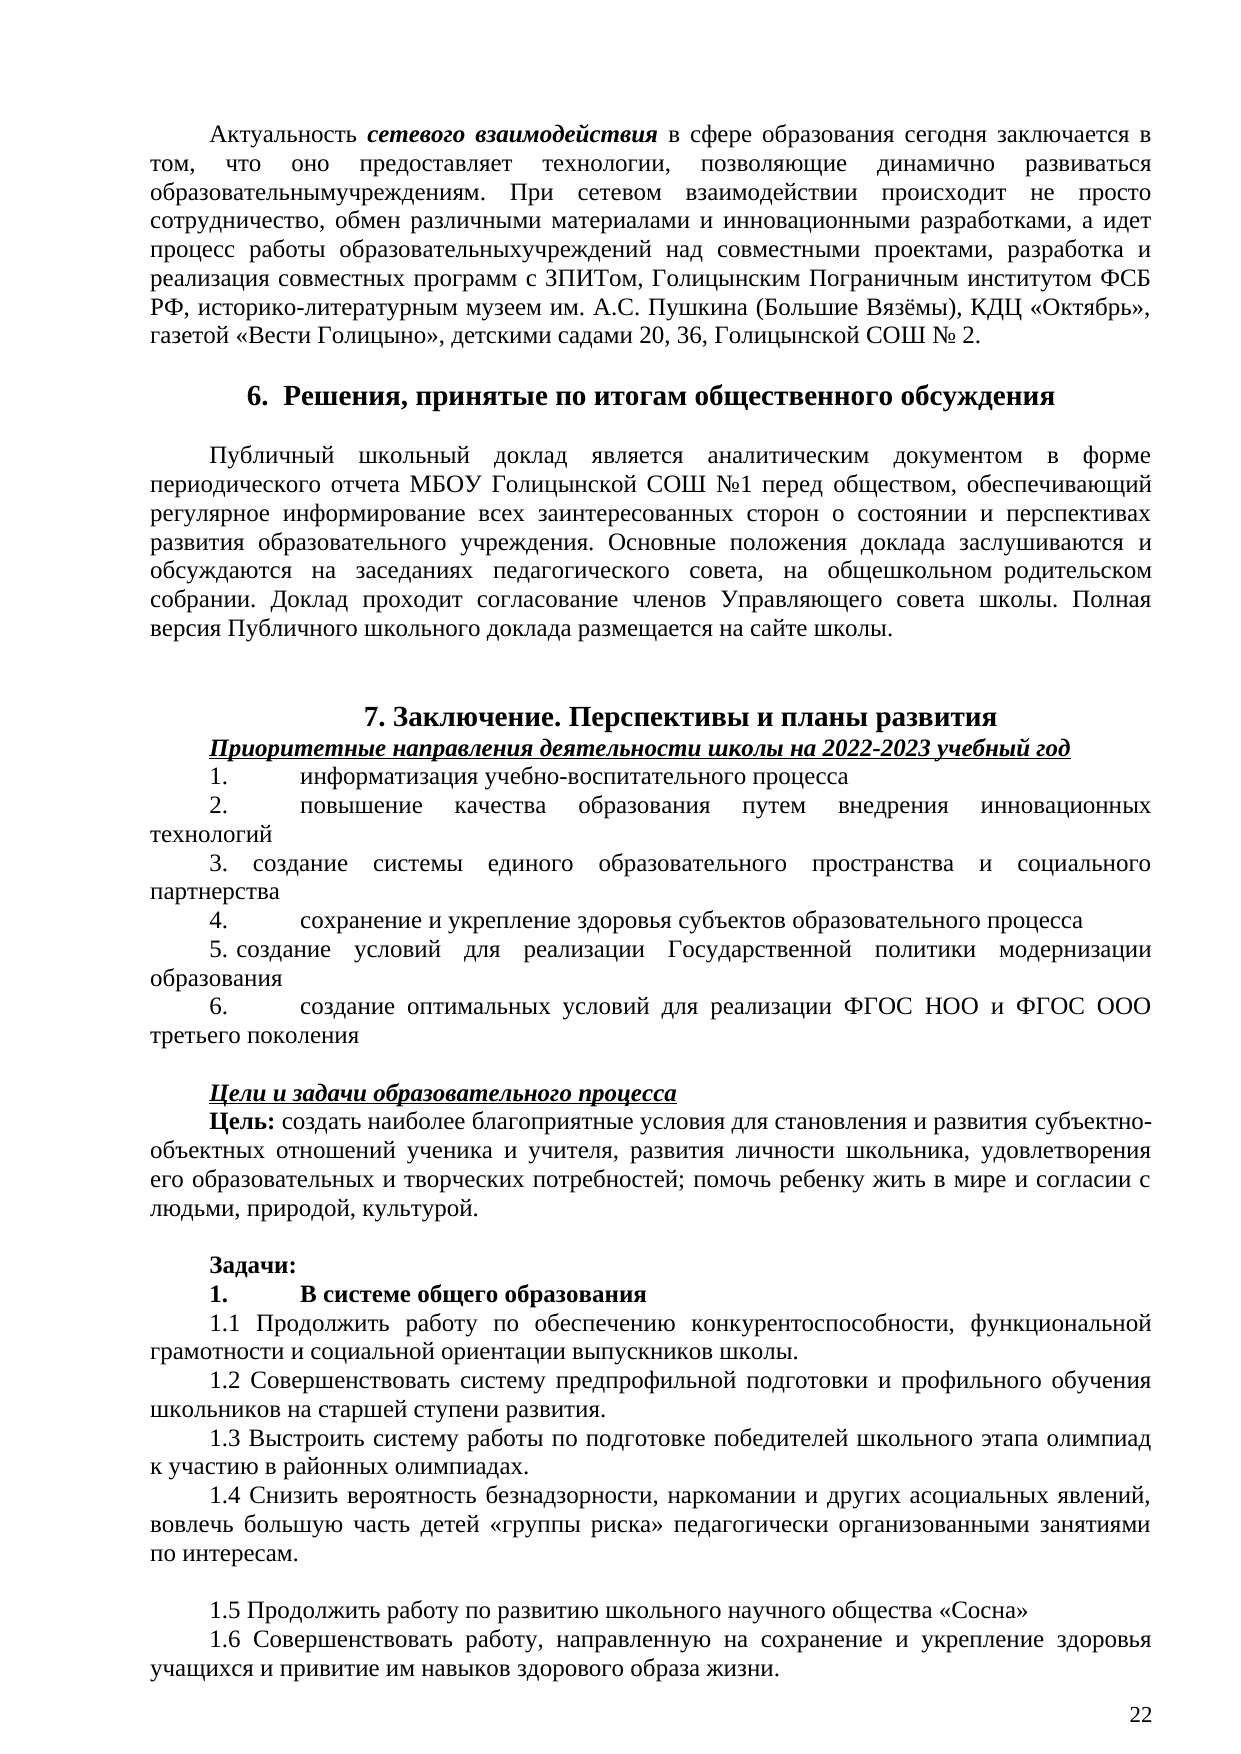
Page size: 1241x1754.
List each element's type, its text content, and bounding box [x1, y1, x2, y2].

text 3. создание системы единого образовательного пространства и социального партнерства [150, 848, 1152, 905]
text 1.5 Продолжить работу по развитию школьного научного общества «Сосна» [150, 1595, 1152, 1624]
text Цель: создать наиболее благоприятные условия для становления и развития субъектно-объектных отношений ученика и учителя, развития личности школьника, удовлетворения его образовательных и творческих потребностей; помочь ребенку жить в мире и согласии с людьми, природой, культурой. [150, 1106, 1152, 1221]
list В системе общего образования [150, 1279, 1152, 1308]
text Приоритетные направления деятельности школы на 2022-2023 учебный год [150, 733, 1152, 761]
text 1.1 Продолжить работу по обеспечению конкурентоспособности, функциональной грамотности и социальной ориентации выпускников школы. [150, 1308, 1152, 1365]
text Задачи: [150, 1250, 1152, 1279]
text 7. Заключение. Перспективы и планы развития [150, 699, 1152, 733]
text 1.6 Совершенствовать работу, направленную на сохранение и укрепление здоровья учащихся и привитие им навыков здорового образа жизни. [150, 1624, 1152, 1681]
text 6. Решения, принятые по итогам общественного обсуждения [150, 378, 1152, 412]
text 1.2 Совершенствовать систему предпрофильной подготовки и профильного обучения школьников на старшей ступени развития. [150, 1365, 1152, 1423]
text Публичный школьный доклад является аналитическим документом в форме периодического отчета МБОУ Голицынской СОШ №1 перед обществом, обеспечивающий регулярное информирование всех заинтересованных сторон о состоянии и перспективах развития образовательного учреждения. Основные положения доклада заслушиваются и обсуждаются на заседаниях педагогического совета, на общешкольном родительском собрании. Доклад проходит согласование членов Управляющего совета школы. Полная версия Публичного школьного доклада размещается на сайте школы. [150, 440, 1152, 642]
list создание условий для реализации Государственной политики модернизации образования [150, 934, 1152, 991]
list информатизация учебно-воспитательного процесса [150, 761, 1152, 790]
text 1.3 Выстроить систему работы по подготовке победителей школьного этапа олимпиад к участию в районных олимпиадах. [150, 1423, 1152, 1480]
list повышение качества образования путем внедрения инновационных технологий [150, 790, 1152, 848]
text Цели и задачи образовательного процесса [150, 1078, 1152, 1106]
text 1.4 Снизить вероятность безнадзорности, наркомании и других асоциальных явлений, вовлечь большую часть детей «группы риска» педагогически организованными занятиями по интересам. [150, 1480, 1152, 1566]
list сохранение и укрепление здоровья субъектов образовательного процесса [150, 905, 1152, 934]
list создание оптимальных условий для реализации ФГОС НОО и ФГОС ООО третьего поколения [150, 991, 1152, 1049]
text Актуальность сетевого взаимодействия в сфере образования сегодня заключается в том, что оно предоставляет технологии, позволяющие динамично развиваться образовательнымучреждениям. При сетевом взаимодействии происходит не просто сотрудничество, обмен различными материалами и инновационными разработками, а идет процесс работы образовательныхучреждений над совместными проектами, разработка и реализация совместных программ с ЗПИТом, Голицынским Пограничным институтом ФСБ РФ, историко-литературным музеем им. А.С. Пушкина (Большие Вязёмы), КДЦ «Октябрь», газетой «Вести Голицыно», детскими садами 20, 36, Голицынской СОШ № 2. [150, 119, 1152, 349]
